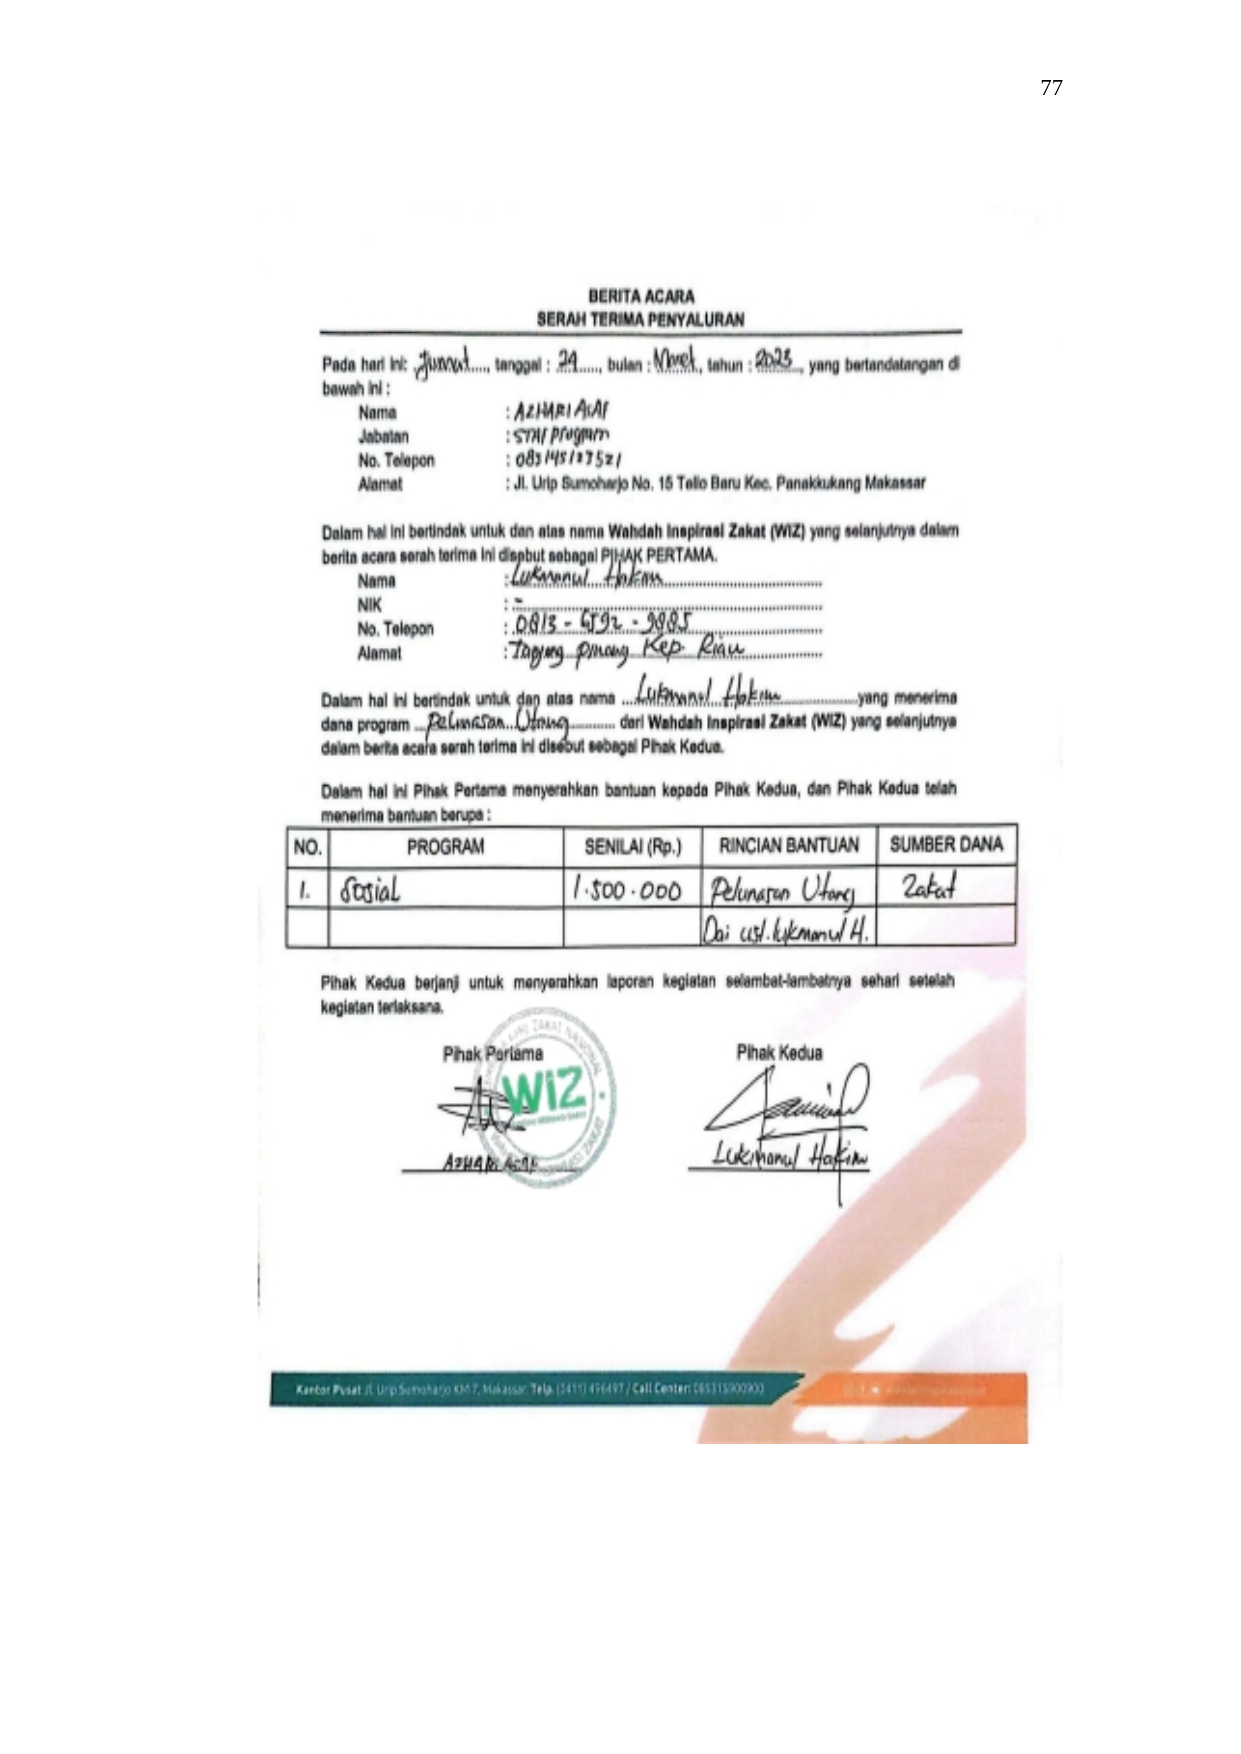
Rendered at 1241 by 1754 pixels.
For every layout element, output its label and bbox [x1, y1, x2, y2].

picture [237, 206, 1065, 1444]
